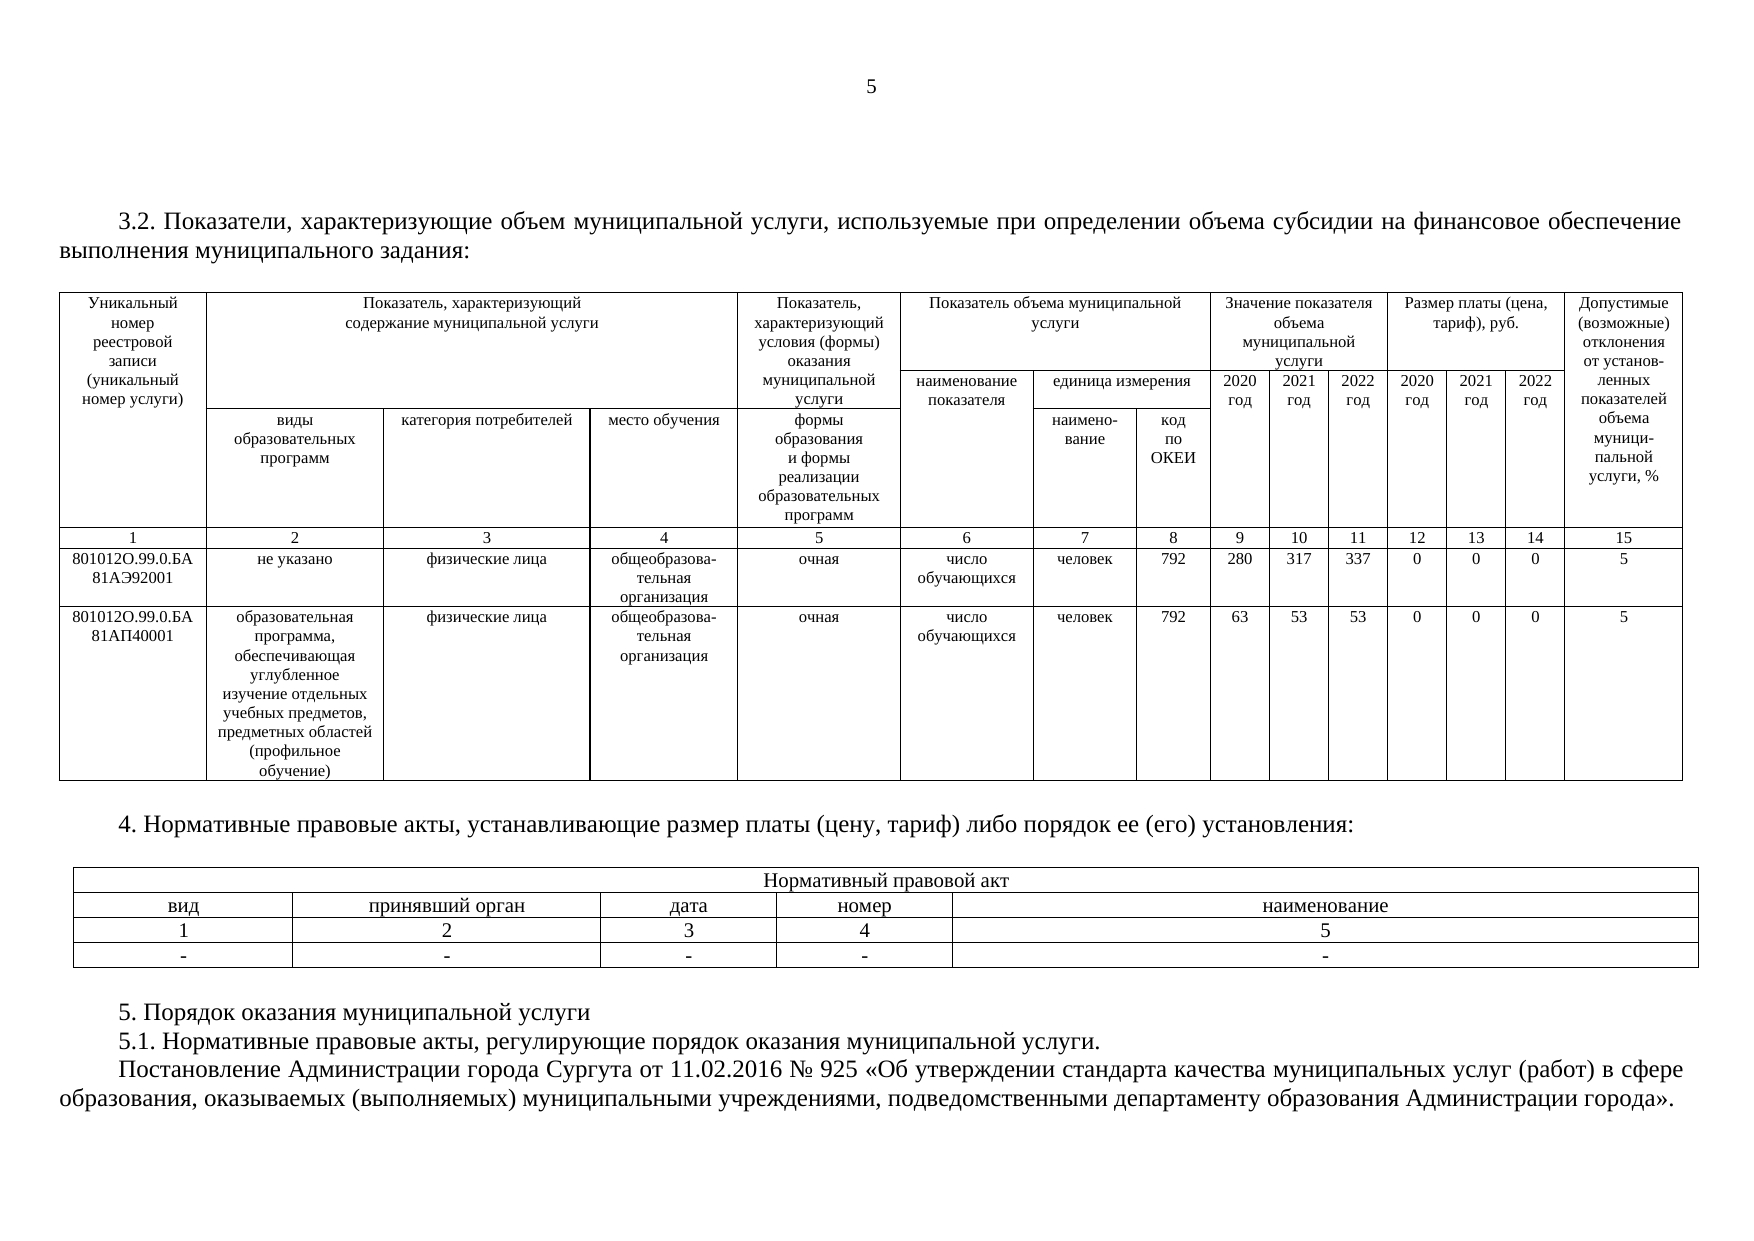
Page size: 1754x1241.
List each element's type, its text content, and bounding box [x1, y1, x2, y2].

table_cell 8 [1137, 528, 1210, 547]
table_cell 9 [1211, 528, 1269, 547]
table_cell число обучающихся [901, 549, 1033, 606]
table_cell код по ОКЕИ [1137, 409, 1210, 527]
table_cell - [293, 943, 600, 967]
table_cell 317 [1270, 549, 1328, 606]
table_header Уникальный номер реестровой записи (уникальный номер услуги) [60, 293, 206, 527]
table_cell 337 [1329, 549, 1387, 606]
table_cell 11 [1329, 528, 1387, 547]
table_cell 3 [384, 528, 589, 547]
table_cell 7 [1034, 528, 1136, 547]
table_cell наимено-вание [1034, 409, 1136, 527]
table_cell человек [1034, 607, 1136, 779]
table_cell 2020 год [1388, 371, 1446, 527]
table_cell - [74, 943, 292, 967]
table_cell 792 [1137, 607, 1210, 779]
table_cell 0 [1388, 607, 1446, 779]
table_cell 0 [1447, 607, 1505, 779]
table_cell 2022 год [1329, 371, 1387, 527]
table_cell очная [738, 549, 900, 606]
table_header Показатель, характеризующий содержание муниципальной услуги [207, 293, 737, 408]
table_header Показатель, характеризующий условия (формы) оказания муниципальной услуги [738, 293, 900, 408]
table_cell 2022 год [1506, 371, 1564, 527]
table_cell физические лица [384, 549, 589, 606]
text 5. Порядок оказания муниципальной услуги [59, 997, 1683, 1026]
table_header Допустимые (возможные) отклонения от установ-ленных показателей объема муници-пальной услуги, % [1565, 293, 1682, 527]
table_cell 2 [207, 528, 383, 547]
table_cell 14 [1506, 528, 1564, 547]
table_cell 53 [1329, 607, 1387, 779]
table_header Показатель объема муниципальной услуги [901, 293, 1210, 370]
table_cell 4 [777, 918, 952, 942]
table_cell 2020 год [1211, 371, 1269, 527]
table_header Нормативный правовой акт [74, 868, 1698, 892]
table_cell наименование [953, 893, 1698, 917]
table_cell 0 [1447, 549, 1505, 606]
table_cell 280 [1211, 549, 1269, 606]
table_cell 0 [1388, 549, 1446, 606]
table_cell номер [777, 893, 952, 917]
table_cell общеобразова-тельная организация [591, 549, 737, 606]
table_cell 53 [1270, 607, 1328, 779]
table_cell 12 [1388, 528, 1446, 547]
table_cell 0 [1506, 549, 1564, 606]
table_cell 1 [60, 528, 206, 547]
table_cell очная [738, 607, 900, 779]
text 3.2. Показатели, характеризующие объем муниципальной услуги, используемые при определении объема субсидии на финансовое обеспечение выполнения муниципального задания: [59, 206, 1683, 263]
table_cell человек [1034, 549, 1136, 606]
table_cell место обучения [591, 409, 737, 527]
table_cell 2021 год [1447, 371, 1505, 527]
table_cell 5 [1565, 607, 1682, 779]
table_cell единица измерения [1034, 371, 1210, 408]
table_cell 63 [1211, 607, 1269, 779]
table_cell 0 [1506, 607, 1564, 779]
table_cell 2021 год [1270, 371, 1328, 527]
table_cell число обучающихся [901, 607, 1033, 779]
text 5.1. Нормативные правовые акты, регулирующие порядок оказания муниципальной услуги. [118, 1026, 1683, 1054]
table_cell 2 [293, 918, 600, 942]
table_cell - [777, 943, 952, 967]
table_cell 5 [738, 528, 900, 547]
table_cell физические лица [384, 607, 589, 779]
table_cell 801012О.99.0.БА81АЭ92001 [60, 549, 206, 606]
table_cell 5 [1565, 549, 1682, 606]
table_cell не указано [207, 549, 383, 606]
table_cell 792 [1137, 549, 1210, 606]
table_cell 6 [901, 528, 1033, 547]
table_cell - [953, 943, 1698, 967]
table_cell образовательная программа, обеспечивающая углубленное изучение отдельных учебных предметов, предметных областей (профильное обучение) [207, 607, 383, 779]
table_cell 13 [1447, 528, 1505, 547]
table_cell - [601, 943, 776, 967]
text 4. Нормативные правовые акты, устанавливающие размер платы (цену, тариф) либо порядок ее (его) установления: [59, 809, 1683, 838]
table_cell 4 [591, 528, 737, 547]
table_cell дата [601, 893, 776, 917]
table_cell 15 [1565, 528, 1682, 547]
table_cell наименование показателя [901, 371, 1033, 527]
table_cell 1 [74, 918, 292, 942]
table_cell категория потребителей [384, 409, 589, 527]
table_cell виды образовательных программ [207, 409, 383, 527]
table_cell 3 [601, 918, 776, 942]
table_header Размер платы (цена, тариф), руб. [1388, 293, 1564, 370]
table_cell вид [74, 893, 292, 917]
table_cell 10 [1270, 528, 1328, 547]
table_cell 801012О.99.0.БА81АП40001 [60, 607, 206, 779]
text Постановление Администрации города Сургута от 11.02.2016 № 925 «Об утверждении стандарта качества муниципальных услуг (работ) в сфере образования, оказываемых (выполняемых) муниципальными учреждениями, подведомственными департаменту образования Администрации города». [59, 1054, 1683, 1112]
table_header Значение показателя объема муниципальной услуги [1211, 293, 1387, 370]
table_cell принявший орган [293, 893, 600, 917]
table_cell общеобразова-тельная организация [591, 607, 737, 779]
table_cell 5 [953, 918, 1698, 942]
table_cell формы образования и формы реализации образовательных программ [738, 409, 900, 527]
